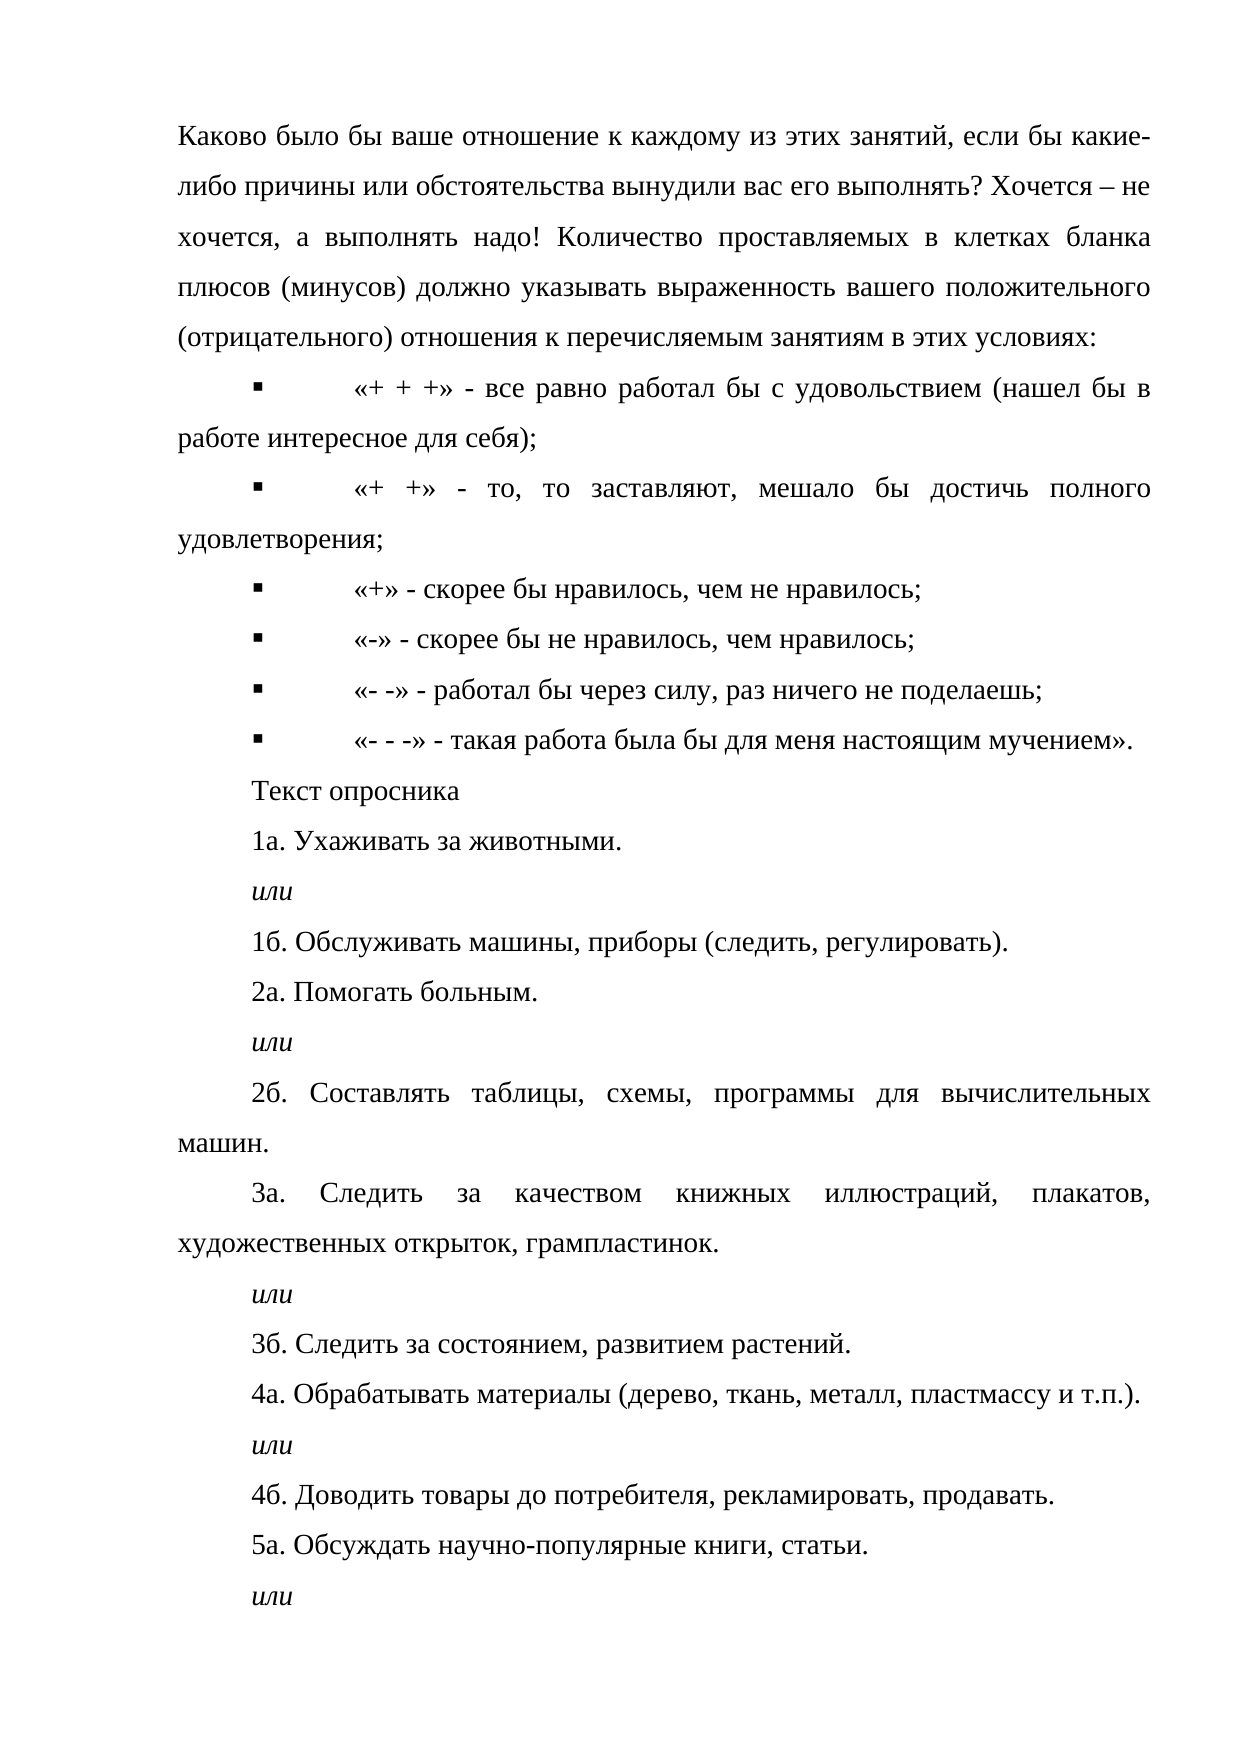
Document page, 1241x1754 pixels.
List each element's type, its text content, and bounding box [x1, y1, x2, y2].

text или [177, 873, 1152, 907]
list «- -» - работал бы через силу, раз ничего не поделаешь; [177, 672, 1152, 706]
text 1б. Обслуживать машины, приборы (следить, регулировать). [177, 924, 1152, 957]
text 4а. Обрабатывать материалы (дерево, ткань, металл, пластмассу и т.п.). [177, 1377, 1152, 1410]
text 3б. Следить за состоянием, развитием растений. [177, 1326, 1152, 1360]
text 2а. Помогать больным. [177, 974, 1152, 1008]
text 2б. Составлять таблицы, схемы, программы для вычислительных машин. [177, 1075, 1152, 1158]
text Текст опросника [177, 773, 1152, 806]
list «-» - скорее бы не нравилось, чем нравилось; [177, 622, 1152, 655]
text или [177, 1276, 1152, 1309]
text 1а. Ухаживать за животными. [177, 823, 1152, 857]
text или [177, 1427, 1152, 1460]
list «+» - скорее бы нравилось, чем не нравилось; [177, 571, 1152, 605]
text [177, 118, 1152, 353]
text или [177, 1578, 1152, 1611]
list «+ + +» - все равно работал бы с удовольствием (нашел бы в работе интересное для себя); [177, 370, 1152, 454]
text 5а. Обсуждать научно-популярные книги, статьи. [177, 1527, 1152, 1561]
list «+ +» - то, то заставляют, мешало бы достичь полного удовлетворения; [177, 470, 1152, 554]
text 3а. Следить за качеством книжных иллюстраций, плакатов, художественных открыток, грампластинок. [177, 1175, 1152, 1259]
text или [177, 1024, 1152, 1058]
text 4б. Доводить товары до потребителя, рекламировать, продавать. [177, 1477, 1152, 1511]
list «- - -» - такая работа была бы для меня настоящим мучением». [177, 722, 1152, 756]
